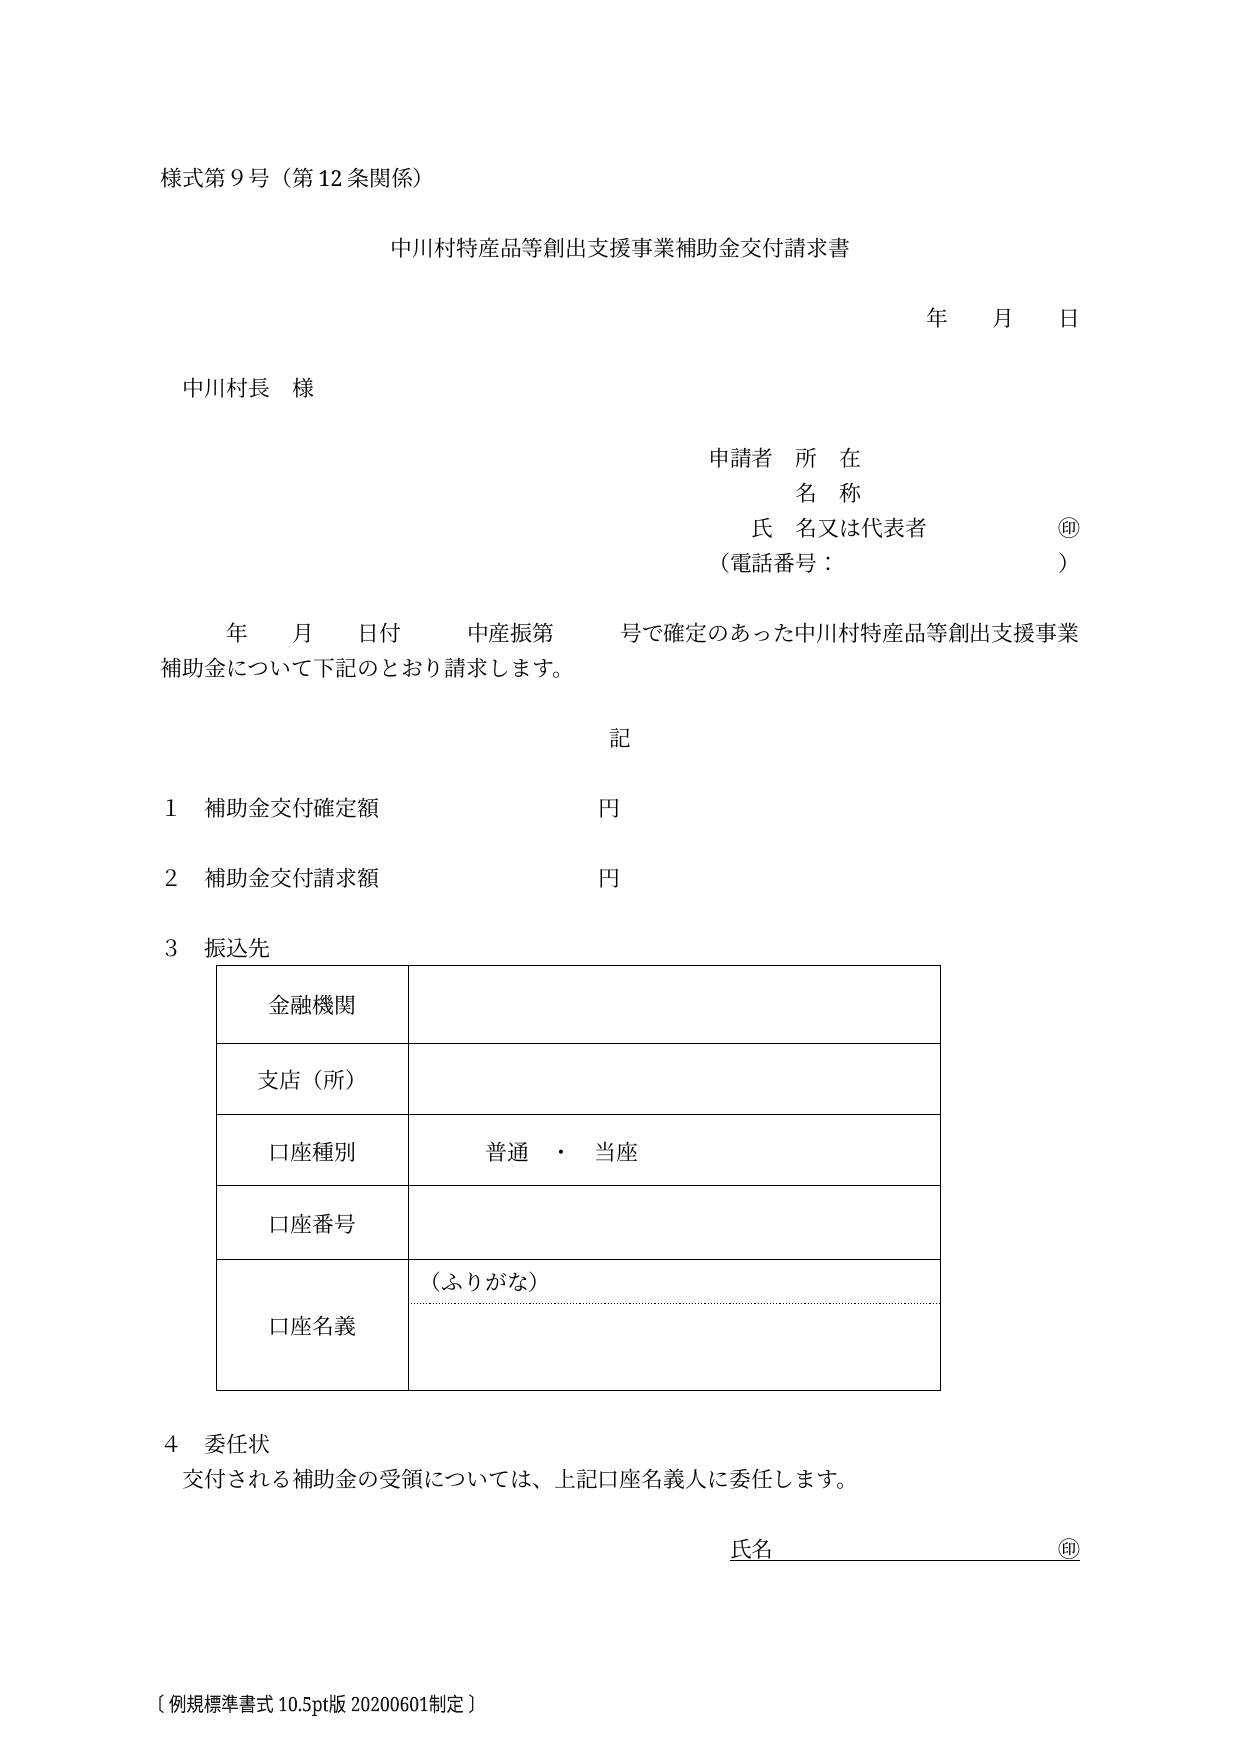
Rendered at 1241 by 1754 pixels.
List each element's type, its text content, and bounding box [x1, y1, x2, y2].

table_cell [409, 1303, 940, 1390]
text 申請者 所 在 [161, 439, 861, 474]
table_cell （ふりがな） [409, 1260, 940, 1302]
text 様式第９号（第12条関係） [161, 159, 1079, 194]
text 中川村特産品等創出支援事業補助金交付請求書 [161, 229, 1079, 264]
text １ 補助金交付確定額 円 [161, 789, 1079, 824]
text ４ 委任状 [161, 1426, 1079, 1461]
table_cell 支店（所） [217, 1044, 408, 1114]
text 氏名 ㊞ [161, 1531, 1079, 1566]
table_header [409, 966, 940, 1043]
text 交付される補助金の受領については、上記口座名義人に委任します。 [161, 1461, 1079, 1496]
table_cell [409, 1044, 940, 1114]
text 中川村長 様 [161, 369, 1079, 404]
text 記 [161, 719, 1079, 754]
table_cell 口座種別 [217, 1115, 408, 1185]
text 年 月 日 [161, 299, 1079, 334]
table_cell 口座番号 [217, 1186, 408, 1259]
text 年 月 日付 中産振第 号で確定のあった中川村特産品等創出支援事業補助金について下記のとおり請求します。 [161, 614, 1079, 684]
table_cell 普通 ・ 当座 [409, 1115, 940, 1185]
text ３ 振込先 [161, 929, 1079, 964]
text 名 称 [161, 474, 861, 509]
table_cell [409, 1186, 940, 1259]
text 氏 名又は代表者 ㊞ [161, 509, 1079, 544]
text （電話番号： ） [161, 544, 1079, 579]
text ２ 補助金交付請求額 円 [161, 859, 1079, 894]
table_cell 口座名義 [217, 1260, 408, 1390]
table_header 金融機関 [217, 966, 408, 1043]
